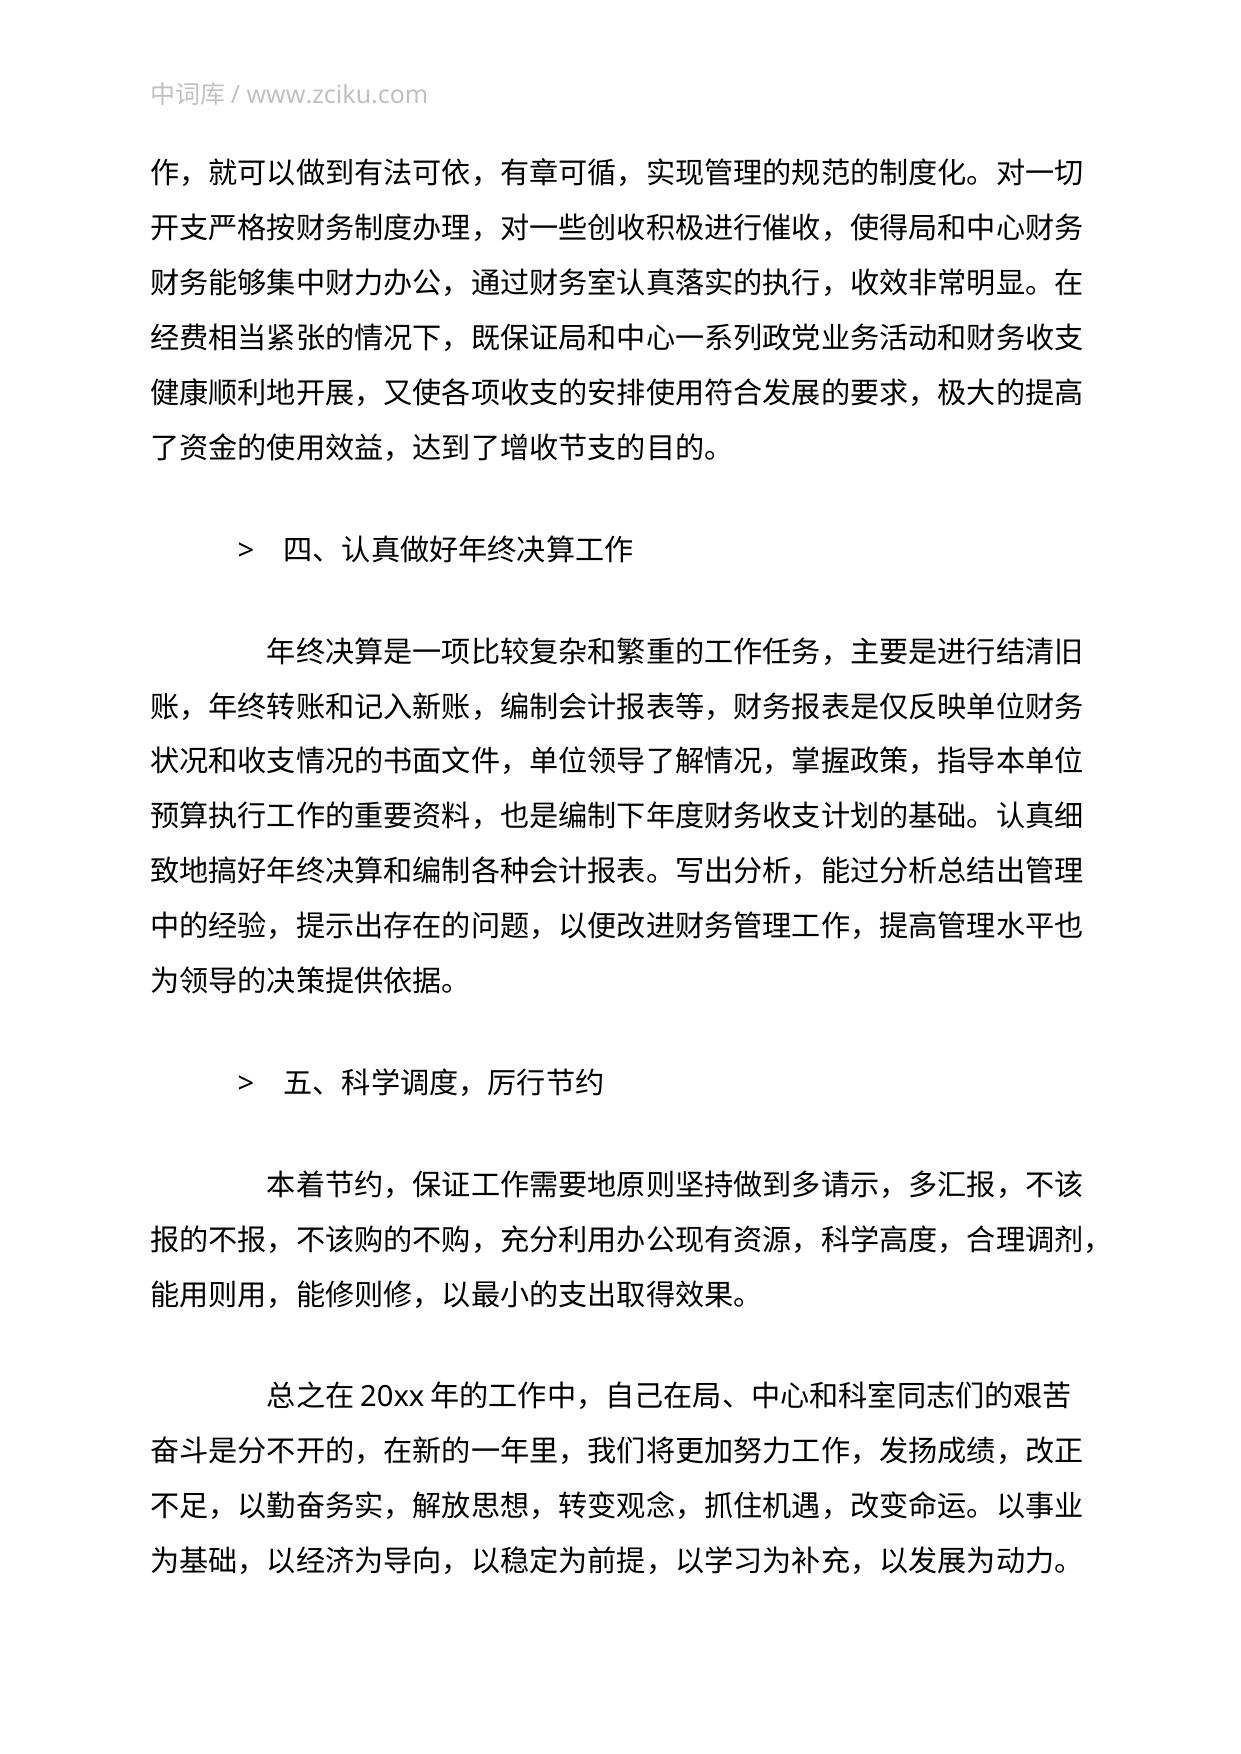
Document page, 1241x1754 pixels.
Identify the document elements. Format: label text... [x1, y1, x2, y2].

text > 五、科学调度，厉行节约 [150, 1059, 1090, 1102]
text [150, 150, 1090, 467]
text > 四、认真做好年终决算工作 [150, 526, 1090, 569]
text 本着节约，保证工作需要地原则坚持做到多请示，多汇报，不该报的不报，不该购的不购，充分利用办公现有资源，科学高度，合理调剂，能用则用，能修则修，以最小的支出取得效果。 [150, 1161, 1090, 1313]
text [150, 1373, 1090, 1580]
text 年终决算是一项比较复杂和繁重的工作任务，主要是进行结清旧账，年终转账和记入新账，编制会计报表等，财务报表是仅反映单位财务状况和收支情况的书面文件，单位领导了解情况，掌握政策，指导本单位预算执行工作的重要资料，也是编制下年度财务收支计划的基础。认真细致地搞好年终决算和编制各种会计报表。写出分析，能过分析总结出管理中的经验，提示出存在的问题，以便改进财务管理工作，提高管理水平也为领导的决策提供依据。 [150, 628, 1090, 1000]
